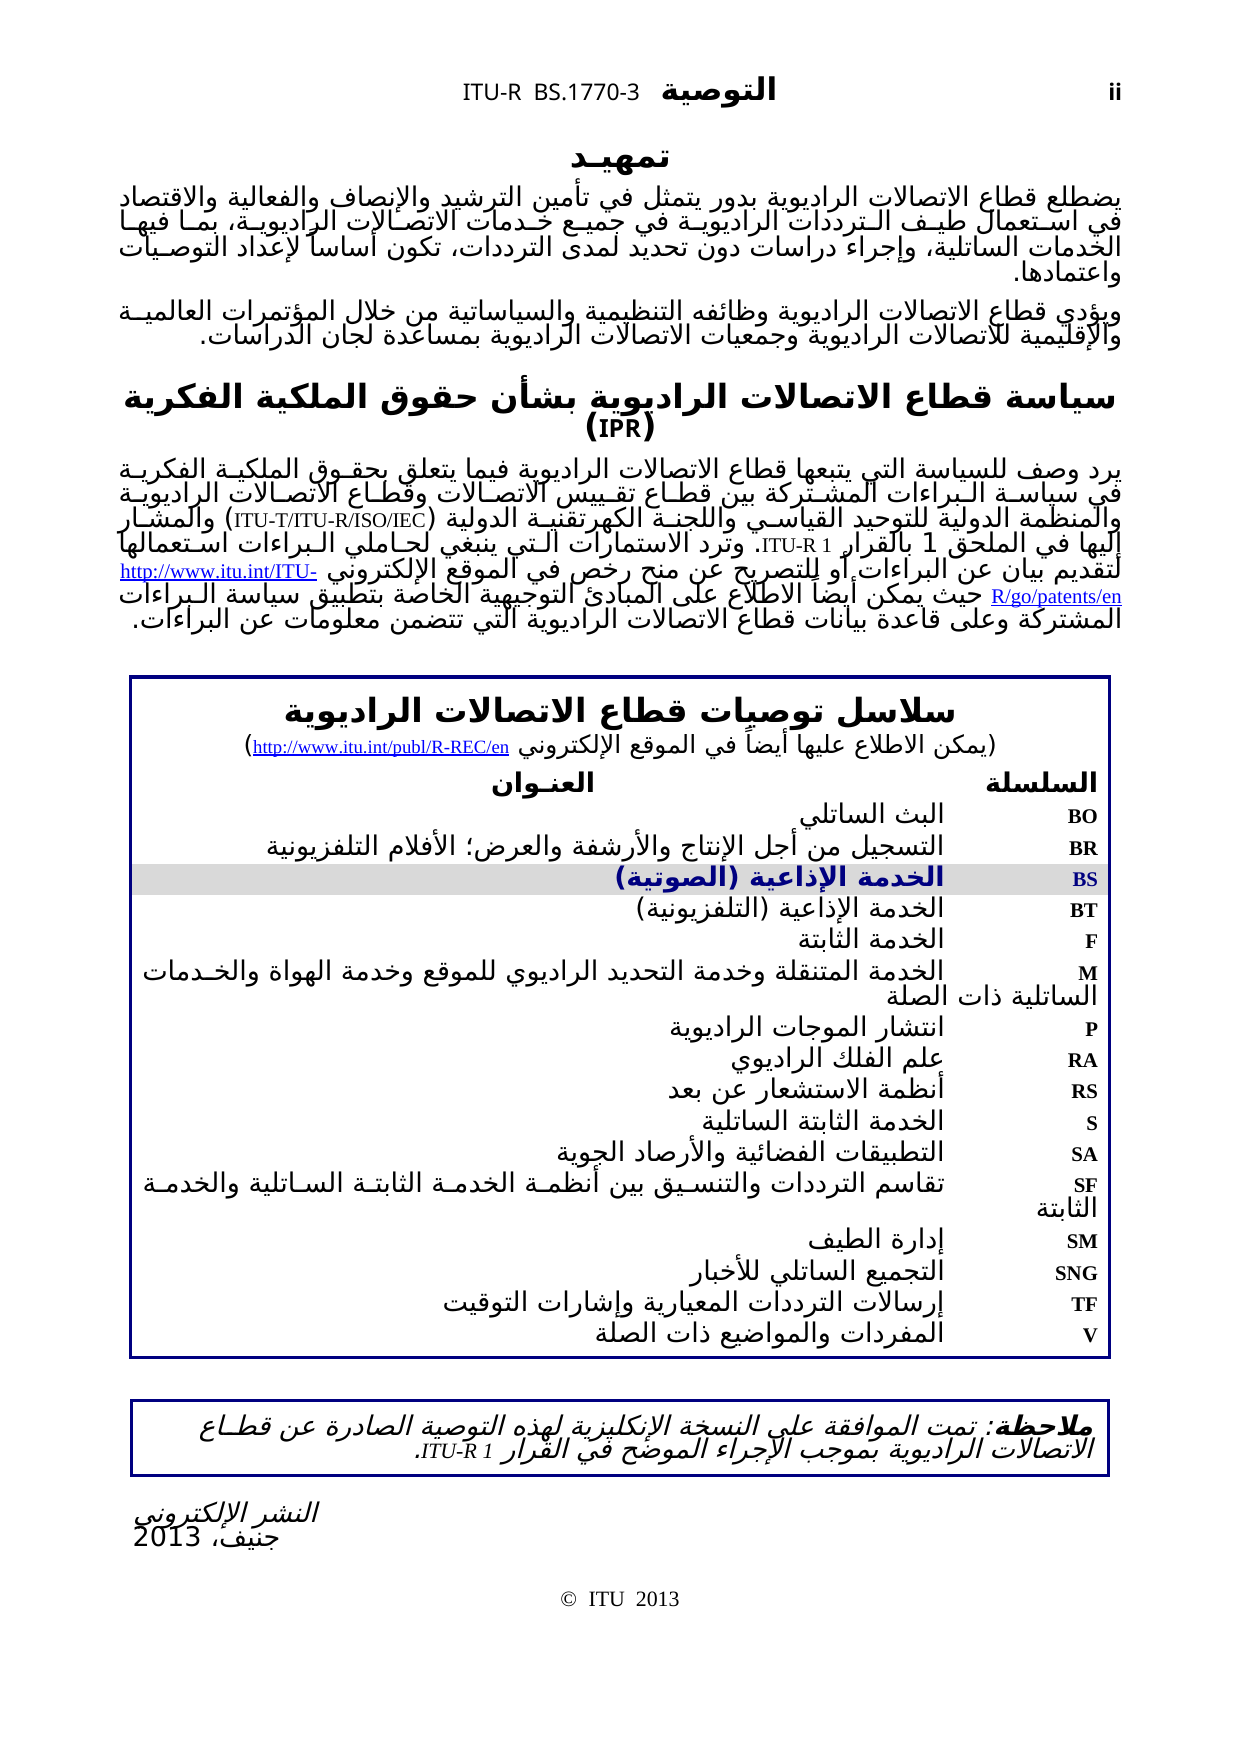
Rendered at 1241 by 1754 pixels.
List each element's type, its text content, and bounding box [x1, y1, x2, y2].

table_cell SF تقاسم الترددات والتنسيق بين أنظمة الخدمة الثابتة الساتلية والخدمة الثابتة [132, 1170, 1108, 1227]
table_cell BO البث الساتلي [132, 802, 1108, 833]
table_header سلاسل توصيات قطاع الاتصالات الراديوية (يمكن الاطلاع عليها أيضاً في الموقع الإلكتروني http://www.itu.int/publ/R-REC/en) [132, 679, 1108, 770]
table_cell V المفردات والمواضيع ذات الصلة [132, 1320, 1108, 1356]
table_cell F الخدمة الثابتة [132, 927, 1108, 958]
table_cell TF إرسالات الترددات المعيارية وإشارات التوقيت [132, 1289, 1108, 1320]
table_header ملاحظة: تمت الموافقة على النسخة الإنكليزية لهذه التوصية الصادرة عن قطاع الاتصالات الراديوية بموجب الإجراء الموضح في القرار ITU-R 1. [133, 1402, 1107, 1474]
table_cell السلسلة [955, 770, 1108, 802]
table_cell BR التسجيل من أجل الإنتاج والأرشفة والعرض؛ الأفلام التلفزيونية [132, 833, 1108, 864]
table_cell BS الخدمة الإذاعية (الصوتية) [132, 864, 1108, 895]
text النشر الإلكتروني جنيف، 2013 [133, 1502, 1122, 1553]
text يرد وصف للسياسة التي يتبعها قطاع الاتصالات الراديوية فيما يتعلق بحقوق الملكية الفكرية في سياسة البراءات المشتركة بين قطاع تقييس الاتصالات وقطاع الاتصالات الراديوية والمنظمة الدولية للتوحيد القياسي واللجنة الكهرتقنية الدولية (ITU-T/ITU-R/ISO/IEC) والمشار إليها في الملحق 1 بالقرار ITU-R 1. وترد الاستمارات التي ينبغي لحاملي البراءات استعمالها لتقديم بيان عن البراءات أو للتصريح عن منح رخص في الموقع الإلكتروني http://www.itu.int/ITU-R/go/patents/en حيث يمكن أيضاً الاطلاع على المبادئ التوجيهية الخاصة بتطبيق سياسة البراءات المشتركة وعلى قاعدة بيانات قطاع الاتصالات الراديوية التي تتضمن معلومات عن البراءات. [118, 458, 1122, 635]
table_cell العنـوان [132, 770, 955, 802]
table_cell S الخدمة الثابتة الساتلية [132, 1108, 1108, 1139]
table_cell RA علم الفلك الراديوي [132, 1045, 1108, 1077]
table_cell SNG التجميع الساتلي للأخبار [132, 1258, 1108, 1289]
text سياسة قطاع الاتصالات الراديوية بشأن حقوق الملكية الفكرية (IPR) [118, 383, 1122, 446]
text يضطلع قطاع الاتصالات الراديوية بدور يتمثل في تأمين الترشيد والإنصاف والفعالية والاقتصاد في استعمال طيف الترددات الراديوية في جميع خدمات الاتصالات الراديوية، بما فيها الخدمات الساتلية، وإجراء دراسات دون تحديد لمدى الترددات، تكون أساساً لإعداد التوصيات واعتمادها. [118, 187, 1122, 288]
text ويؤدي قطاع الاتصالات الراديوية وظائفه التنظيمية والسياساتية من خلال المؤتمرات العالمية والإقليمية للاتصالات الراديوية وجمعيات الاتصالات الراديوية بمساعدة لجان الدراسات. [118, 300, 1122, 351]
text ITU 2013 [118, 1590, 1122, 1611]
table_cell SM إدارة الطيف [132, 1227, 1108, 1258]
table_cell BT الخدمة الإذاعية (التلفزيونية) [132, 895, 1108, 927]
text تمهيـد [118, 143, 1122, 174]
table_cell P انتشار الموجات الراديوية [132, 1014, 1108, 1045]
table_cell RS أنظمة الاستشعار عن بعد [132, 1077, 1108, 1108]
table_cell M الخدمة المتنقلة وخدمة التحديد الراديوي للموقع وخدمة الهواة والخدمات الساتلية ذات الصلة [132, 958, 1108, 1014]
table_cell SA التطبيقات الفضائية والأرصاد الجوية [132, 1139, 1108, 1170]
